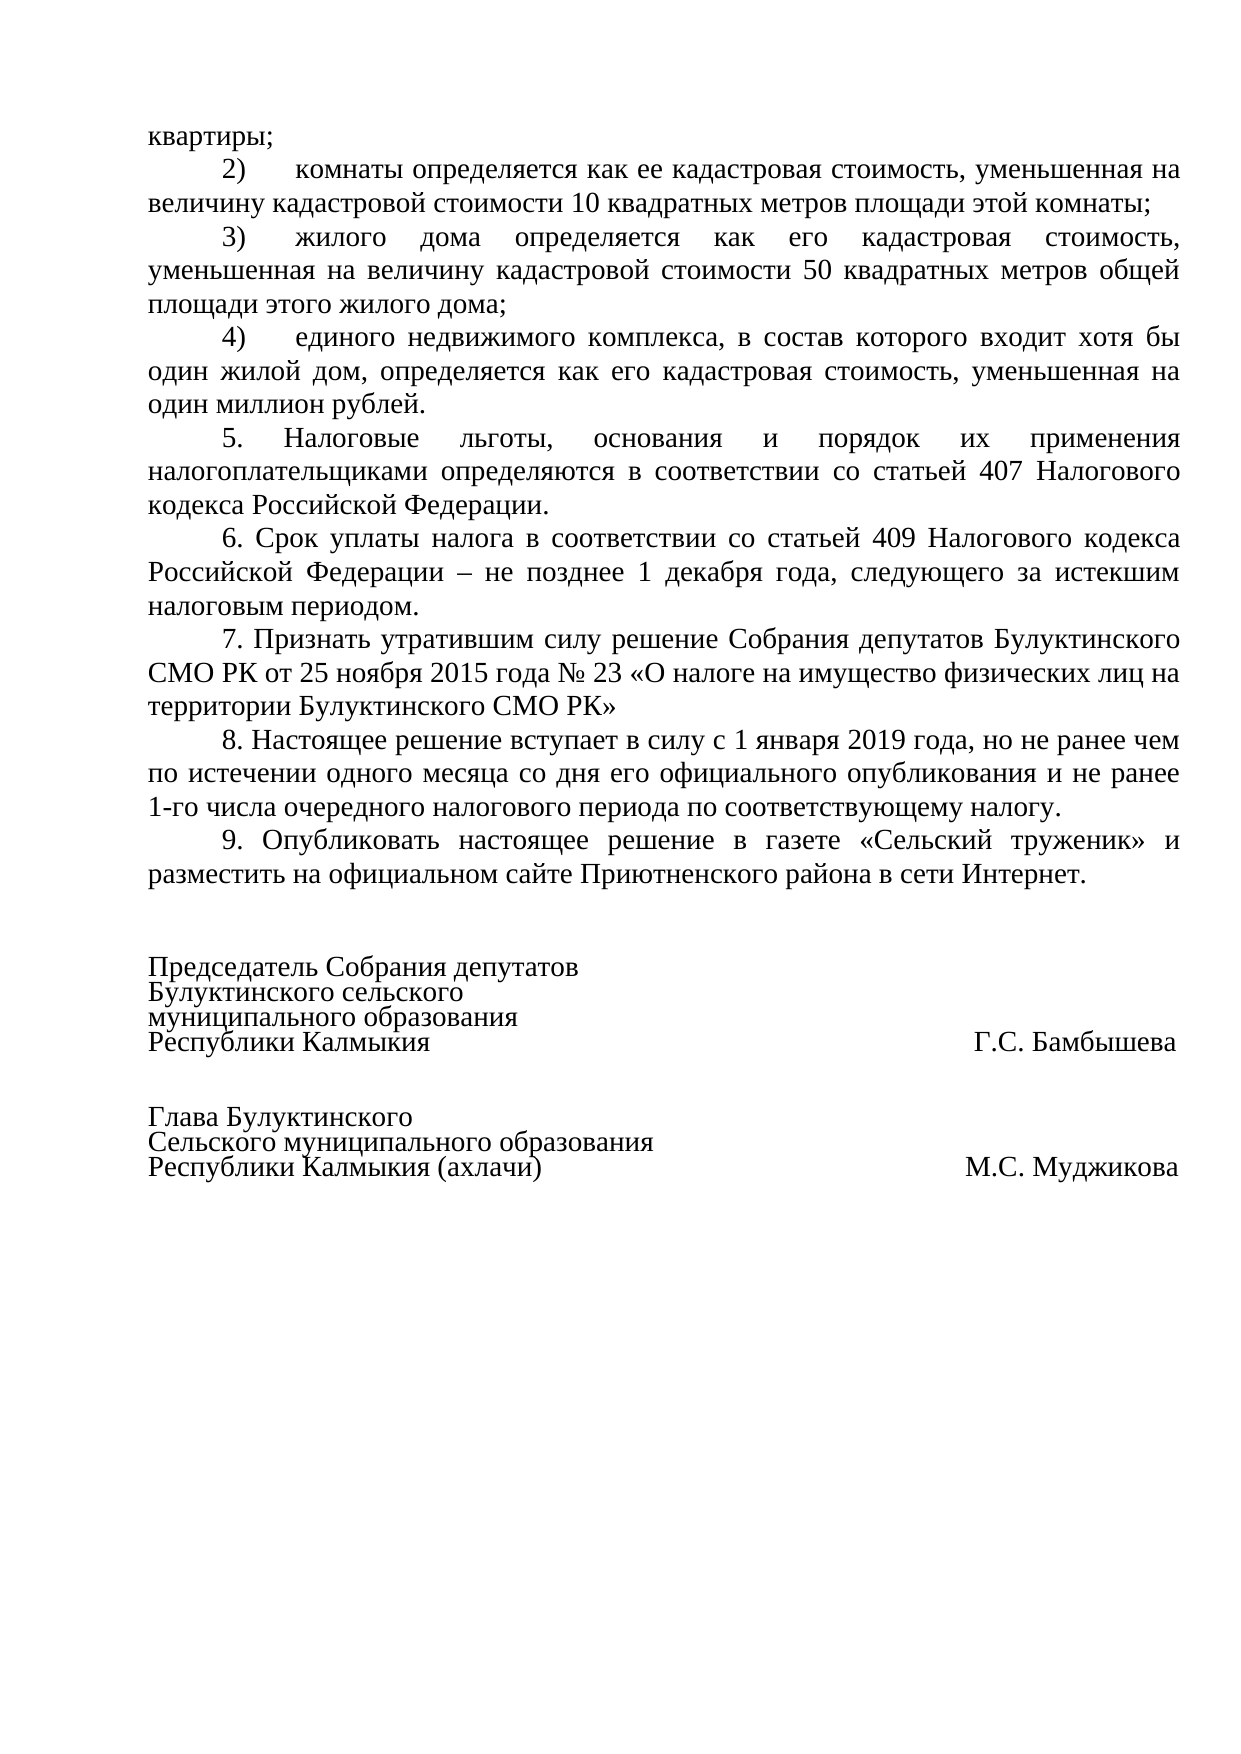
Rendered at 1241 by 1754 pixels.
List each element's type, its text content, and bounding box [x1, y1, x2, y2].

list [148, 118, 1181, 152]
text Глава Булуктинского [148, 1107, 1181, 1132]
list комнаты определяется как ее кадастровая стоимость, уменьшенная на величину кадастровой стоимости 10 квадратных метров площади этой комнаты; [148, 152, 1181, 219]
text 5. Налоговые льготы, основания и порядок их применения налогоплательщиками определяются в соответствии со статьей 407 Налогового кодекса Российской Федерации. [148, 420, 1181, 521]
text Булуктинского сельского [148, 982, 1181, 1007]
list единого недвижимого комплекса, в состав которого входит хотя бы один жилой дом, определяется как его кадастровая стоимость, уменьшенная на один миллион рублей. [148, 319, 1181, 420]
text 9. Опубликовать настоящее решение в газете «Сельский труженик» и разместить на официальном сайте Приютненского района в сети Интернет. [148, 822, 1181, 889]
text Председатель Собрания депутатов [148, 957, 1181, 982]
text 7. Признать утратившим силу решение Собрания депутатов Булуктинского СМО РК от 25 ноября 2015 года № 23 «О налоге на имущество физических лиц на территории Булуктинского СМО РК» [148, 621, 1181, 722]
text муниципального образования [148, 1007, 1181, 1032]
text Республики Калмыкия Г.С. Бамбышева [148, 1032, 1181, 1057]
list жилого дома определяется как его кадастровая стоимость, уменьшенная на величину кадастровой стоимости 50 квадратных метров общей площади этого жилого дома; [148, 219, 1181, 319]
text 6. Срок уплаты налога в соответствии со статьей 409 Налогового кодекса Российской Федерации – не позднее 1 декабря года, следующего за истекшим налоговым периодом. [148, 521, 1181, 621]
text Республики Калмыкия (ахлачи) М.С. Муджикова [148, 1157, 444, 1182]
text Сельского муниципального образования [148, 1132, 1181, 1157]
text Республики Калмыкия (ахлачи) М.С. Муджикова [441, 1157, 1181, 1182]
text 8. Настоящее решение вступает в силу с 1 января 2019 года, но не ранее чем по истечении одного месяца со дня его официального опубликования и не ранее 1-го числа очередного налогового периода по соответствующему налогу. [148, 722, 1181, 822]
